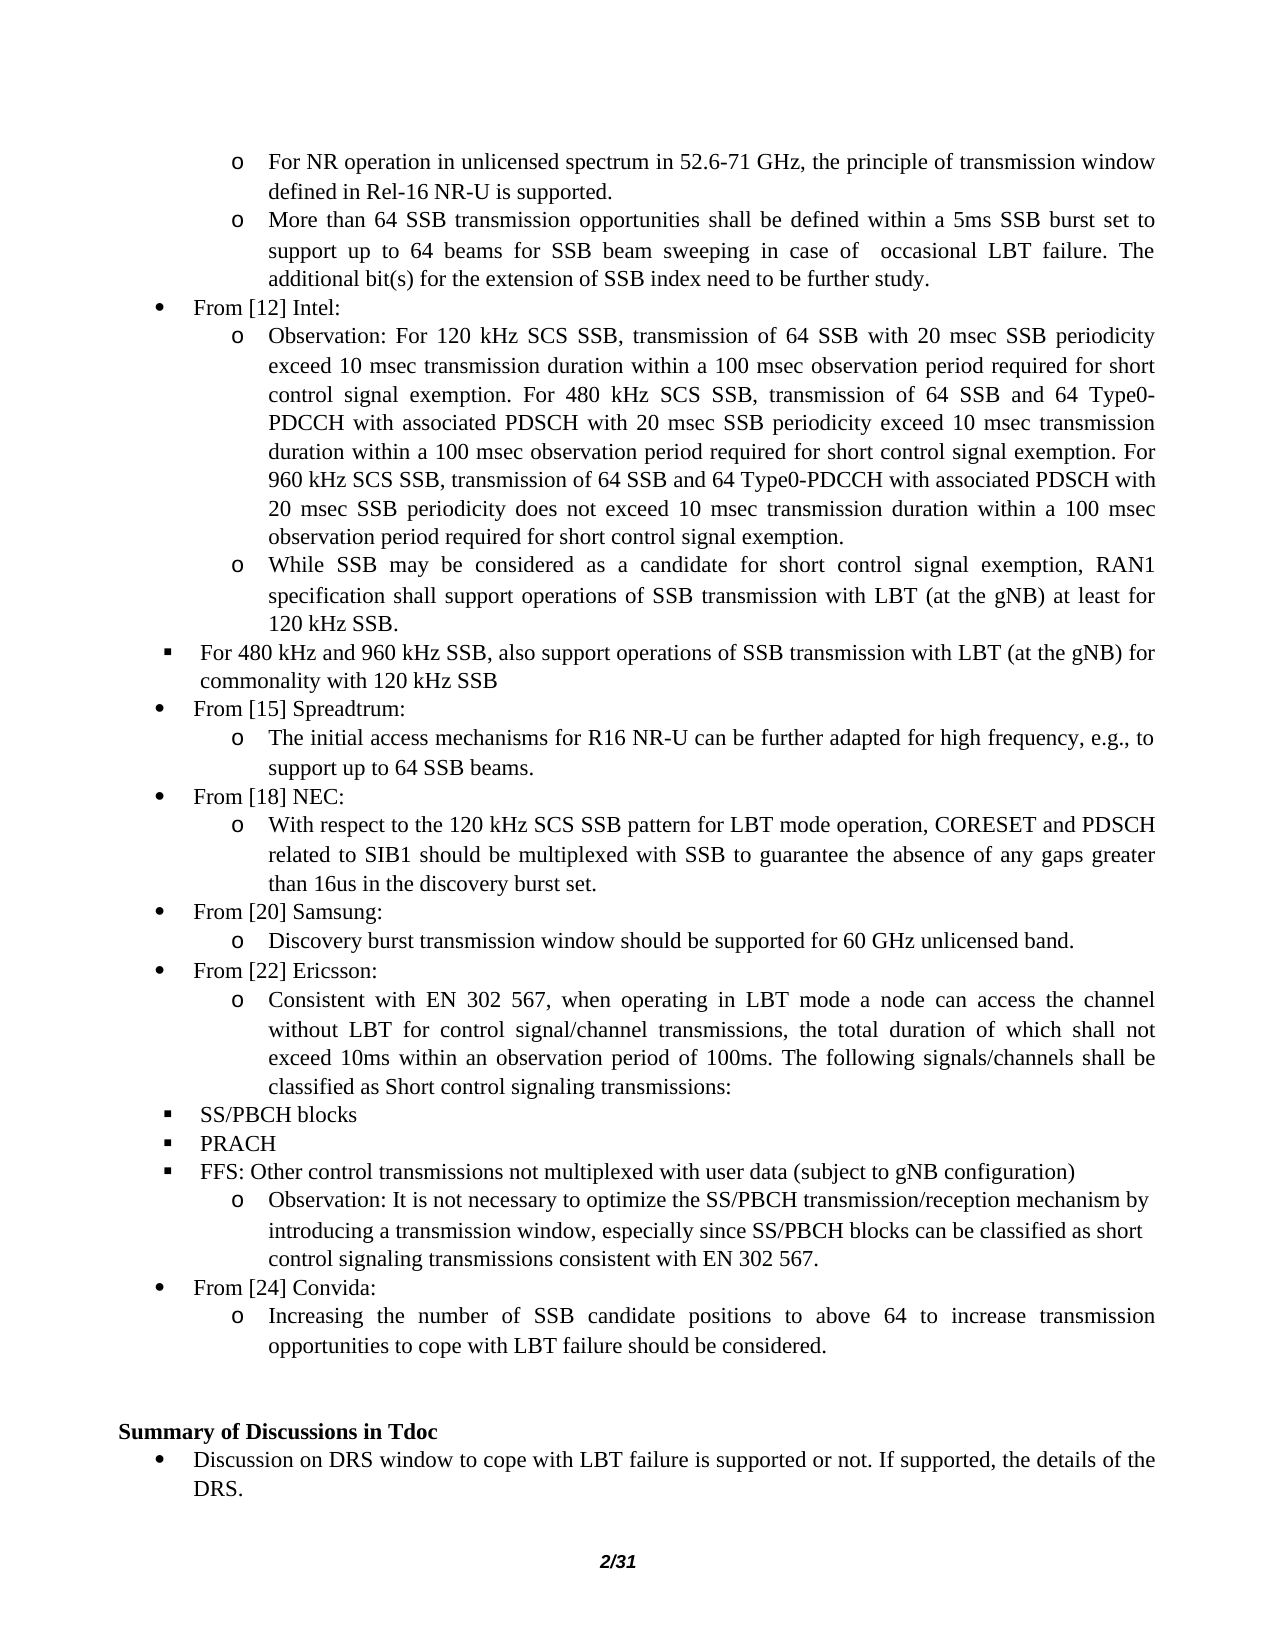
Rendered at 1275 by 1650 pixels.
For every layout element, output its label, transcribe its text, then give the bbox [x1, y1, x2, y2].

list Discovery burst transmission window should be supported for 60 GHz unlicensed band. [231, 927, 1157, 955]
list From [20] Samsung: [156, 898, 1157, 925]
list From [22] Ericsson: [156, 957, 1157, 983]
list From [24] Convida: [156, 1274, 1157, 1300]
list More than 64 SSB transmission opportunities shall be defined within a 5ms SSB burst set to support up to 64 beams for SSB beam sweeping in case of occasional LBT failure. The additional bit(s) for the extension of SSB index need to be further study. [231, 206, 1157, 292]
list PRACH [162, 1130, 1157, 1156]
list The initial access mechanisms for R16 NR-U can be further adapted for high frequency, e.g., to support up to 64 SSB beams. [231, 724, 1157, 781]
list Observation: For 120 kHz SCS SSB, transmission of 64 SSB with 20 msec SSB periodicity exceed 10 msec transmission duration within a 100 msec observation period required for short control signal exemption. For 480 kHz SCS SSB, transmission of 64 SSB and 64 Type0-PDCCH with associated PDSCH with 20 msec SSB periodicity exceed 10 msec transmission duration within a 100 msec observation period required for short control signal exemption. For 960 kHz SCS SSB, transmission of 64 SSB and 64 Type0-PDCCH with associated PDSCH with 20 msec SSB periodicity does not exceed 10 msec transmission duration within a 100 msec observation period required for short control signal exemption. [231, 322, 1157, 549]
list Consistent with EN 302 567, when operating in LBT mode a node can access the channel without LBT for control signal/channel transmissions, the total duration of which shall not exceed 10ms within an observation period of 100ms. The following signals/channels shall be classified as Short control signaling transmissions: [231, 986, 1157, 1099]
list Discussion on DRS window to cope with LBT failure is supported or not. If supported, the details of the DRS. [156, 1446, 1157, 1501]
list While SSB may be considered as a candidate for short control signal exemption, RAN1 specification shall support operations of SSB transmission with LBT (at the gNB) at least for 120 kHz SSB. [231, 551, 1157, 637]
list From [12] Intel: [156, 294, 1157, 320]
list From [15] Spreadtrum: [156, 696, 1157, 722]
list Observation: It is not necessary to optimize the SS/PBCH transmission/reception mechanism by introducing a transmission window, especially since SS/PBCH blocks can be classified as short control signaling transmissions consistent with EN 302 567. [231, 1187, 1157, 1272]
list From [18] NEC: [156, 783, 1157, 809]
list Increasing the number of SSB candidate positions to above 64 to increase transmission opportunities to cope with LBT failure should be considered. [231, 1302, 1157, 1359]
list SS/PBCH blocks [162, 1101, 1157, 1128]
list With respect to the 120 kHz SCS SSB pattern for LBT mode operation, CORESET and PDSCH related to SIB1 should be multiplexed with SSB to guarantee the absence of any gaps greater than 16us in the discovery burst set. [231, 811, 1157, 896]
list FFS: Other control transmissions not multiplexed with user data (subject to gNB configuration) [162, 1158, 1157, 1184]
list For 480 kHz and 960 kHz SSB, also support operations of SSB transmission with LBT (at the gNB) for commonality with 120 kHz SSB [162, 639, 1157, 693]
text Summary of Discussions in Tdoc [118, 1418, 1157, 1444]
list For NR operation in unlicensed spectrum in 52.6-71 GHz, the principle of transmission window defined in Rel-16 NR-U is supported. [231, 148, 1157, 204]
